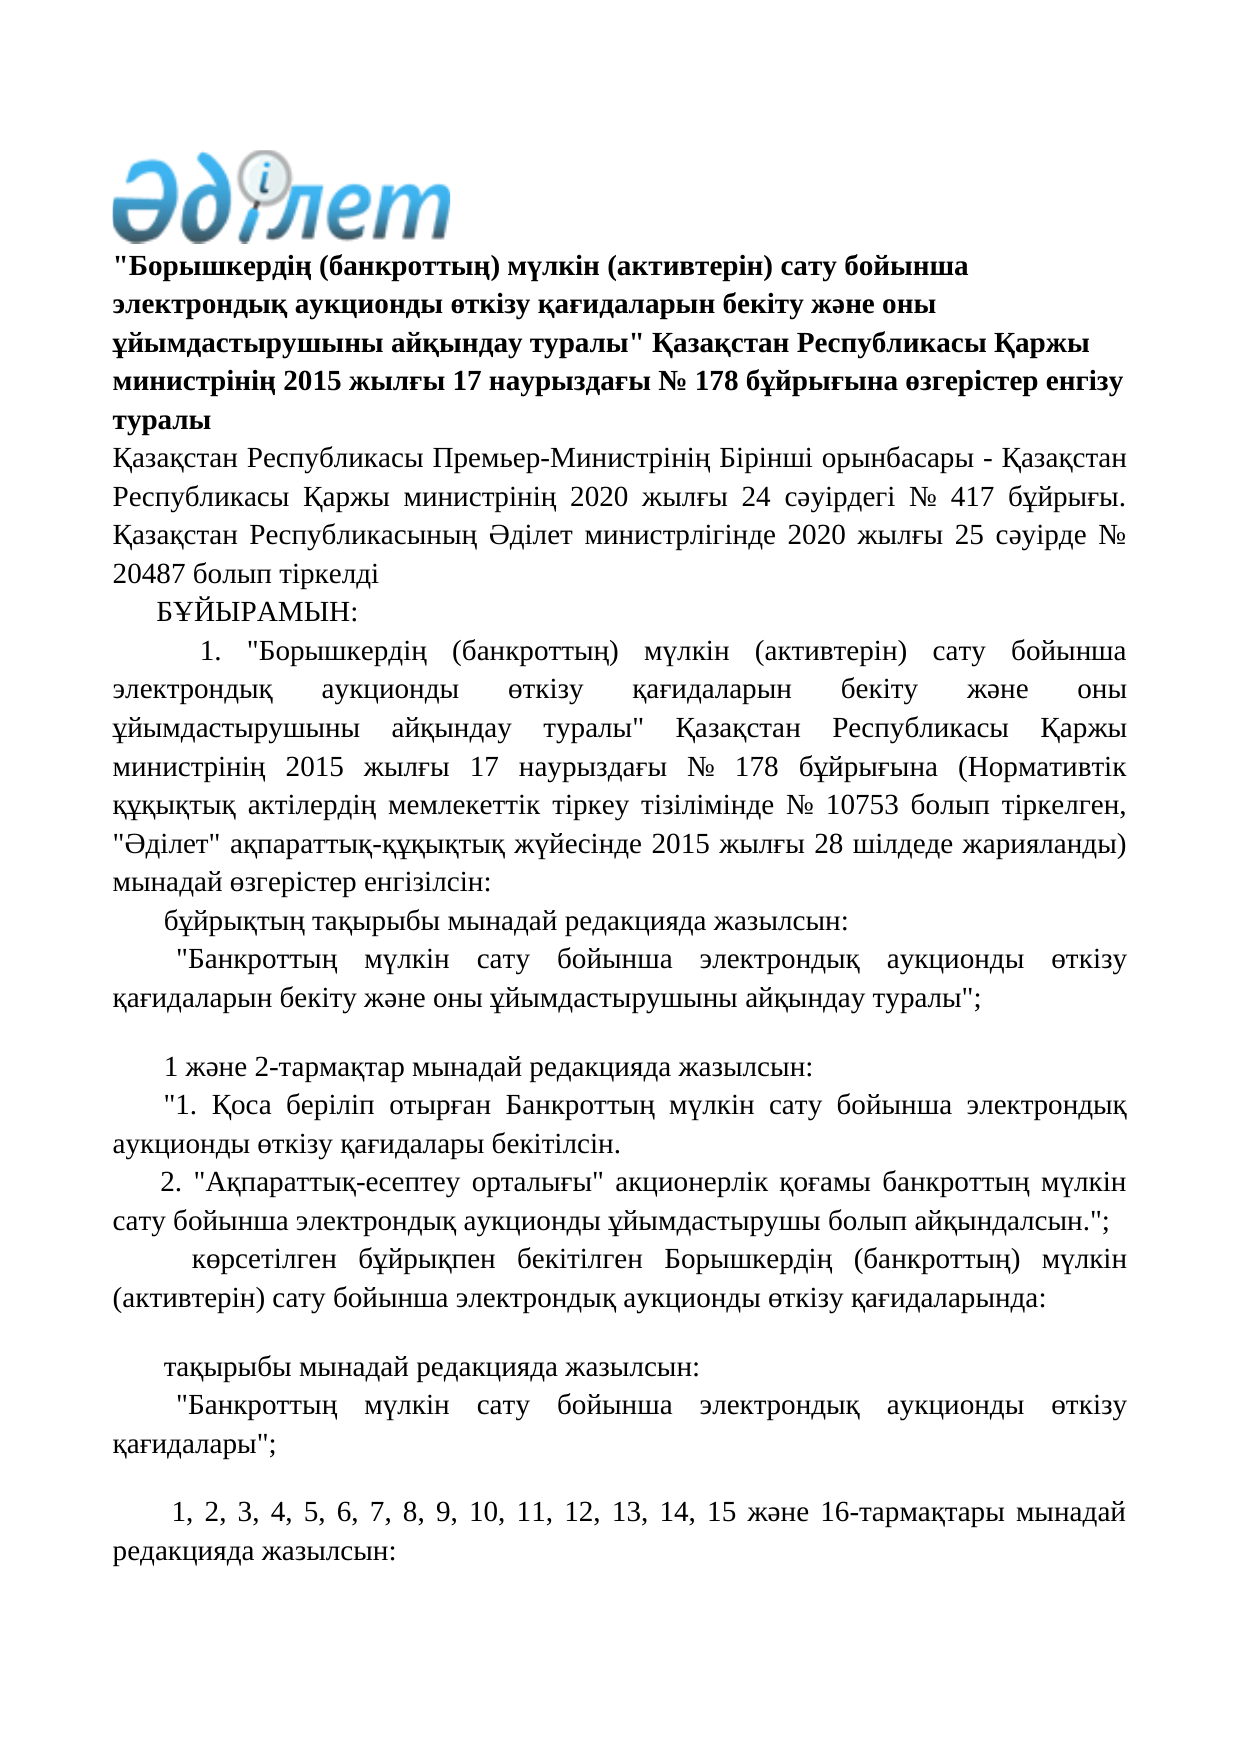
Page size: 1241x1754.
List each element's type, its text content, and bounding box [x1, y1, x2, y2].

text бұйрықтың тақырыбы мынадай редакцияда жазылсын: [112, 903, 1128, 936]
picture [112, 150, 451, 244]
text "Банкроттың мүлкін сату бойынша электрондық аукционды өткізу қағидалары"; [112, 1387, 1128, 1459]
text тақырыбы мынадай редакцияда жазылсын: [112, 1349, 1128, 1382]
text БҰЙЫРАМЫН: [112, 594, 1128, 628]
text "1. Қоса беріліп отырған Банкроттың мүлкін сату бойынша электрондық аукционды өткізу қағидалары бекітілсін. [112, 1087, 1128, 1159]
text 1. "Борышкердің (банкроттың) мүлкін (активтерін) сату бойынша электрондық аукционды өткізу қағидаларын бекіту және оны ұйымдастырушыны айқындау туралы" Қазақстан Республикасы Қаржы министрінің 2015 жылғы 17 наурыздағы № 178 бұйрығына (Нормативтік құқықтық актілердің мемлекеттік тіркеу тізілімінде № 10753 болып тіркелген, "Әділет" ақпараттық-құқықтық жүйесінде 2015 жылғы 28 шілдеде жарияланды) мынадай өзгерістер енгізілсін: [112, 633, 1128, 898]
text 2. "Ақпараттық-есептеу орталығы" акционерлік қоғамы банкроттың мүлкін сату бойынша электрондық аукционды ұйымдастырушы болып айқындалсын."; [112, 1164, 1128, 1236]
text 1 және 2-тармақтар мынадай редакцияда жазылсын: [112, 1049, 1128, 1082]
text 1, 2, 3, 4, 5, 6, 7, 8, 9, 10, 11, 12, 13, 14, 15 және 16-тармақтары мынадай редакцияда жазылсын: [112, 1494, 1128, 1567]
text "Борышкердің (банкроттың) мүлкін (активтерін) сату бойынша электрондық аукционды өткізу қағидаларын бекіту және оны ұйымдастырушыны айқындау туралы" Қазақстан Республикасы Қаржы министрінің 2015 жылғы 17 наурыздағы № 178 бұйрығына өзгерістер енгізу туралы [112, 248, 1128, 435]
text көрсетілген бұйрықпен бекітілген Борышкердің (банкроттың) мүлкін (активтерін) сату бойынша электрондық аукционды өткізу қағидаларында: [112, 1241, 1128, 1313]
text "Банкроттың мүлкін сату бойынша электрондық аукционды өткізу қағидаларын бекіту және оны ұйымдастырушыны айқындау туралы"; [112, 941, 1128, 1013]
text Қазақстан Республикасы Премьер-Министрінің Бірінші орынбасары - Қазақстан Республикасы Қаржы министрінің 2020 жылғы 24 сәуірдегі № 417 бұйрығы. Қазақстан Республикасының Әділет министрлігінде 2020 жылғы 25 сәуірде № 20487 болып тіркелді [112, 440, 1128, 589]
